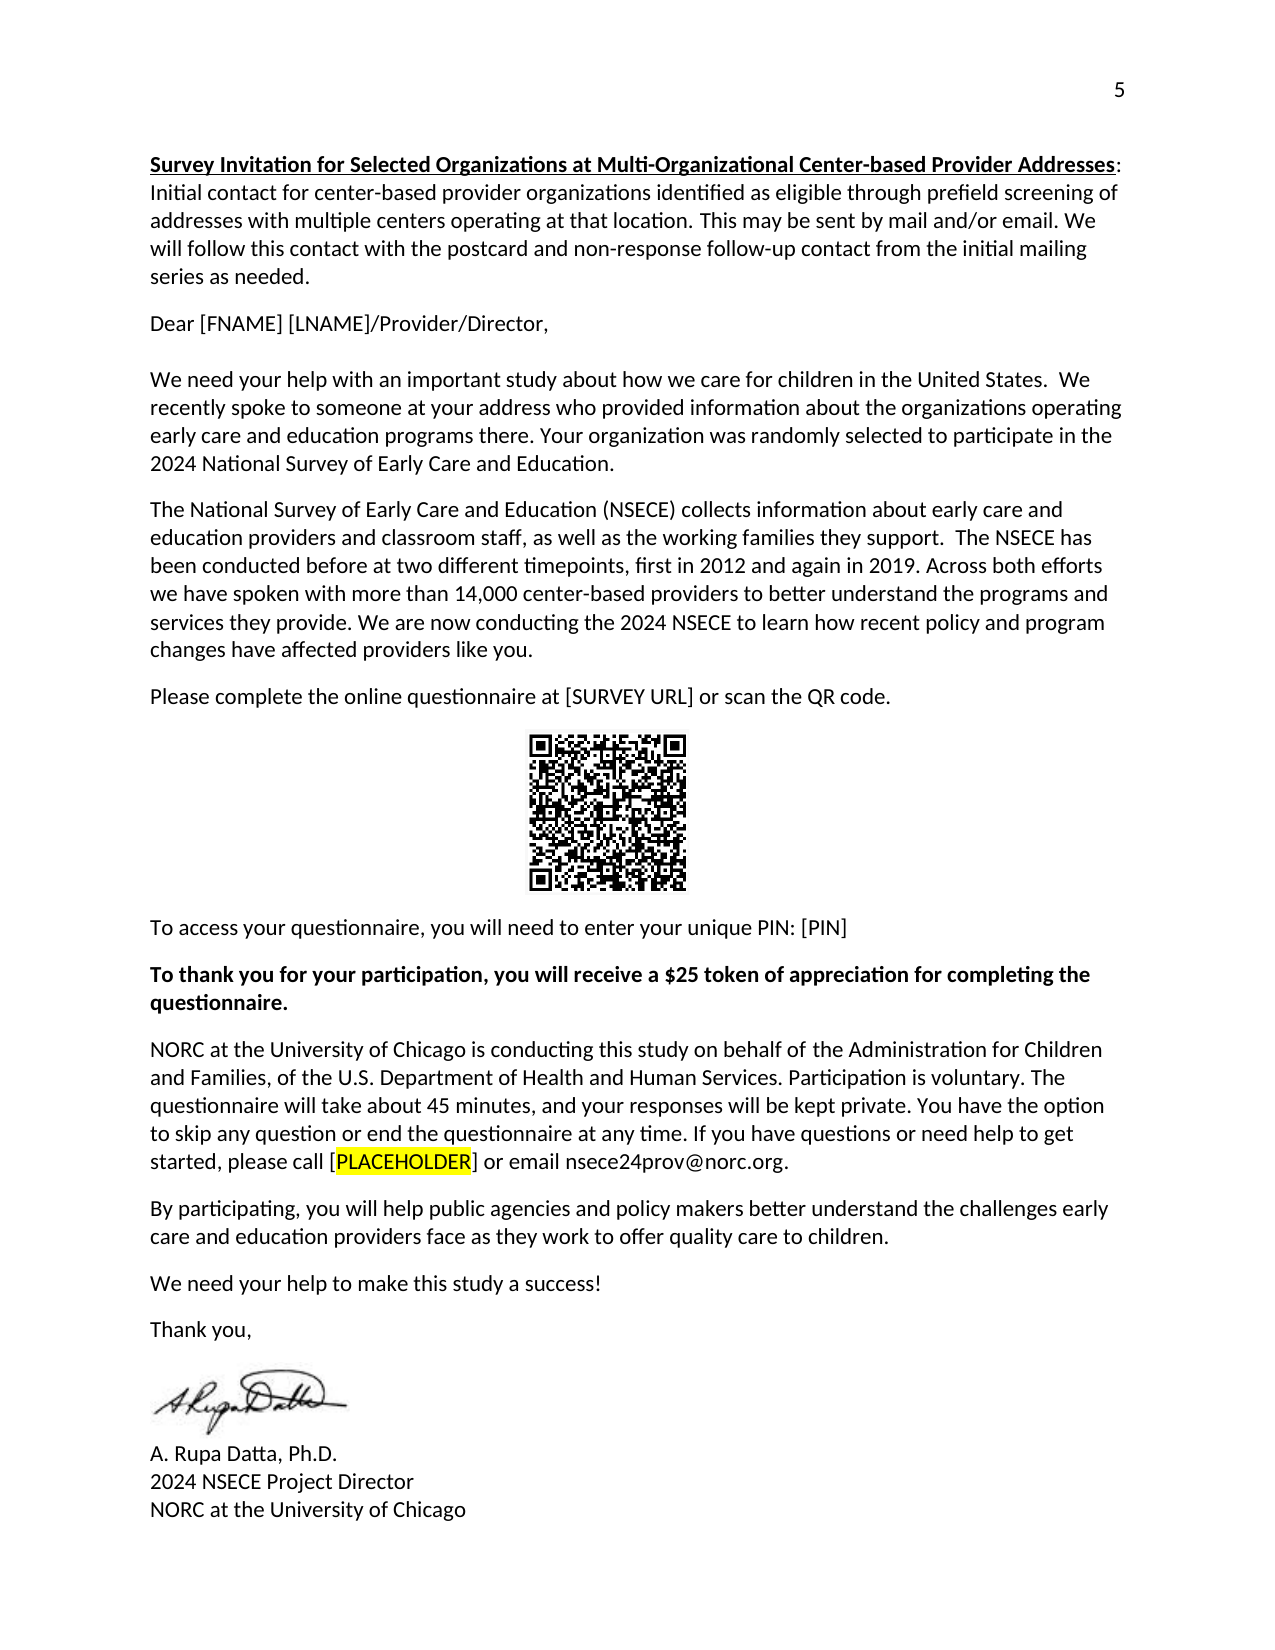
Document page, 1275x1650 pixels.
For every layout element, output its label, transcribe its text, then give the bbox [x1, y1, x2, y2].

text A. Rupa Datta, Ph.D. [150, 1439, 1125, 1467]
picture [525, 729, 690, 895]
text Please complete the online questionnaire at [SURVEY URL] or scan the QR code. [150, 682, 1125, 710]
text 2024 NSECE Project Director [150, 1467, 1125, 1495]
text Dear [FNAME] [LNAME]/Provider/Director, [150, 309, 1125, 337]
picture [150, 1362, 350, 1440]
text Thank you, [150, 1316, 1125, 1343]
text NORC at the University of Chicago is conducting this study on behalf of the Administration for Children and Families, of the U.S. Department of Health and Human Services. Participation is voluntary. The questionnaire will take about 45 minutes, and your responses will be kept private. You have the option to skip any question or end the questionnaire at any time. If you have questions or need help to get started, please call [PLACEHOLDER] or email nsece24prov@norc.org. [150, 1035, 1125, 1175]
text We need your help with an important study about how we care for children in the United States. We recently spoke to someone at your address who provided information about the organizations operating early care and education programs there. Your organization was randomly selected to participate in the 2024 National Survey of Early Care and Education. [150, 365, 1125, 477]
text Survey Invitation for Selected Organizations at Multi-Organizational Center-based Provider Addresses: Initial contact for center-based provider organizations identified as eligible through prefield screening of addresses with multiple centers operating at that location. This may be sent by mail and/or email. We will follow this contact with the postcard and non-response follow-up contact from the initial mailing series as needed. [150, 150, 1125, 290]
text By participating, you will help public agencies and policy makers better understand the challenges early care and education providers face as they work to offer quality care to children. [150, 1194, 1125, 1250]
text We need your help to make this study a success! [150, 1269, 1125, 1297]
text To thank you for your participation, you will receive a $25 token of appreciation for completing the questionnaire. [150, 960, 1125, 1016]
text The National Survey of Early Care and Education (NSECE) collects information about early care and education providers and classroom staff, as well as the working families they support. The NSECE has been conducted before at two different timepoints, first in 2012 and again in 2019. Across both efforts we have spoken with more than 14,000 center-based providers to better understand the programs and services they provide. We are now conducting the 2024 NSECE to learn how recent policy and program changes have affected providers like you. [150, 496, 1125, 664]
text To access your questionnaire, you will need to enter your unique PIN: [PIN] [150, 913, 1125, 942]
text NORC at the University of Chicago [150, 1495, 1125, 1523]
